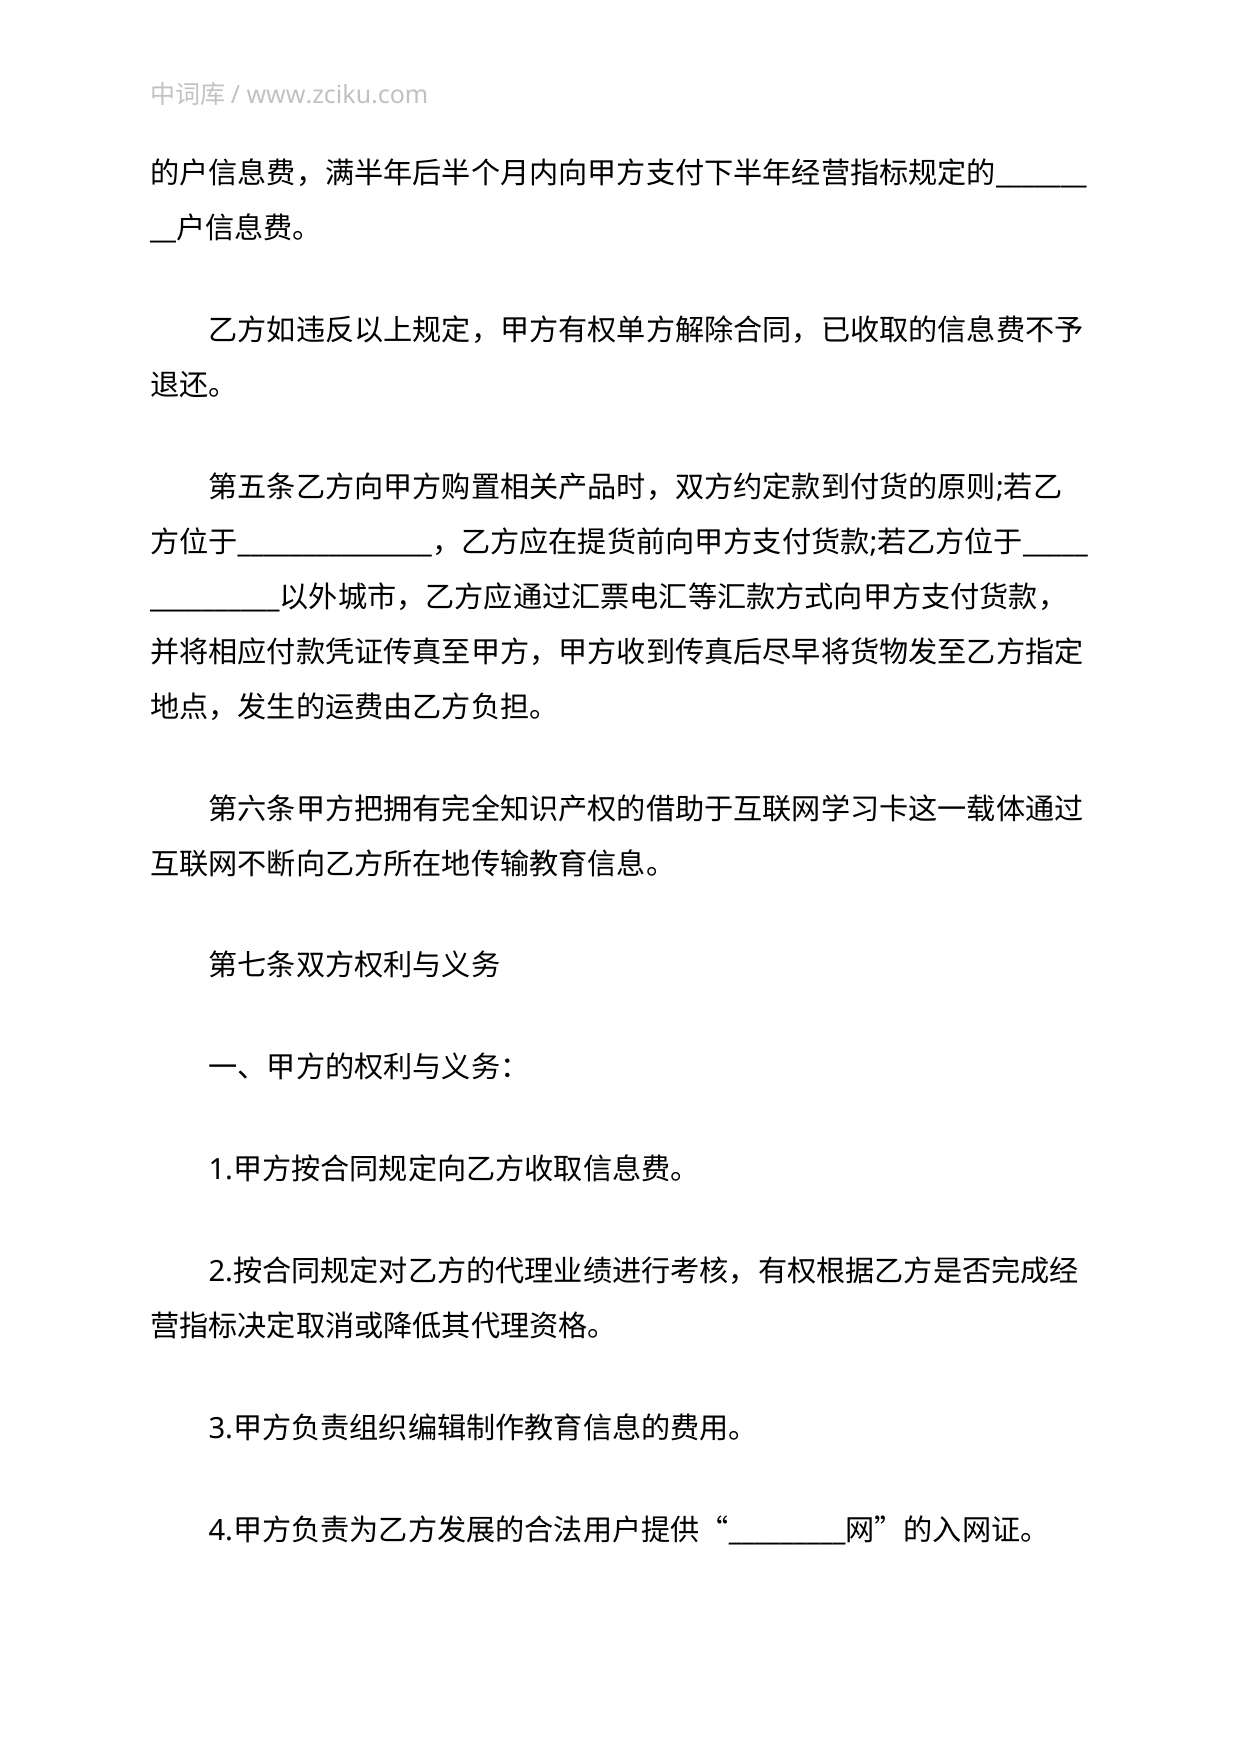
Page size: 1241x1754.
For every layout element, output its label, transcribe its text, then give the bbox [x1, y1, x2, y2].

text 3.甲方负责组织编辑制作教育信息的费用。 [150, 1404, 1090, 1447]
text 2.按合同规定对乙方的代理业绩进行考核，有权根据乙方是否完成经营指标决定取消或降低其代理资格。 [150, 1247, 1090, 1345]
text 1.甲方按合同规定向乙方收取信息费。 [150, 1146, 1090, 1188]
text 第六条甲方把拥有完全知识产权的借助于互联网学习卡这一载体通过互联网不断向乙方所在地传输教育信息。 [150, 785, 1090, 882]
text 第五条乙方向甲方购置相关产品时，双方约定款到付货的原则;若乙方位于_______________，乙方应在提货前向甲方支付货款;若乙方位于_______________以外城市，乙方应通过汇票电汇等汇款方式向甲方支付货款，并将相应付款凭证传真至甲方，甲方收到传真后尽早将货物发至乙方指定地点，发生的运费由乙方负担。 [150, 464, 1090, 726]
text 乙方如违反以上规定，甲方有权单方解除合同，已收取的信息费不予退还。 [150, 307, 1090, 404]
text 第七条双方权利与义务 [150, 942, 1090, 984]
text 4.甲方负责为乙方发展的合法用户提供“_________网”的入网证。 [150, 1506, 1090, 1549]
text 一、甲方的权利与义务： [150, 1044, 1090, 1086]
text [150, 150, 1090, 247]
